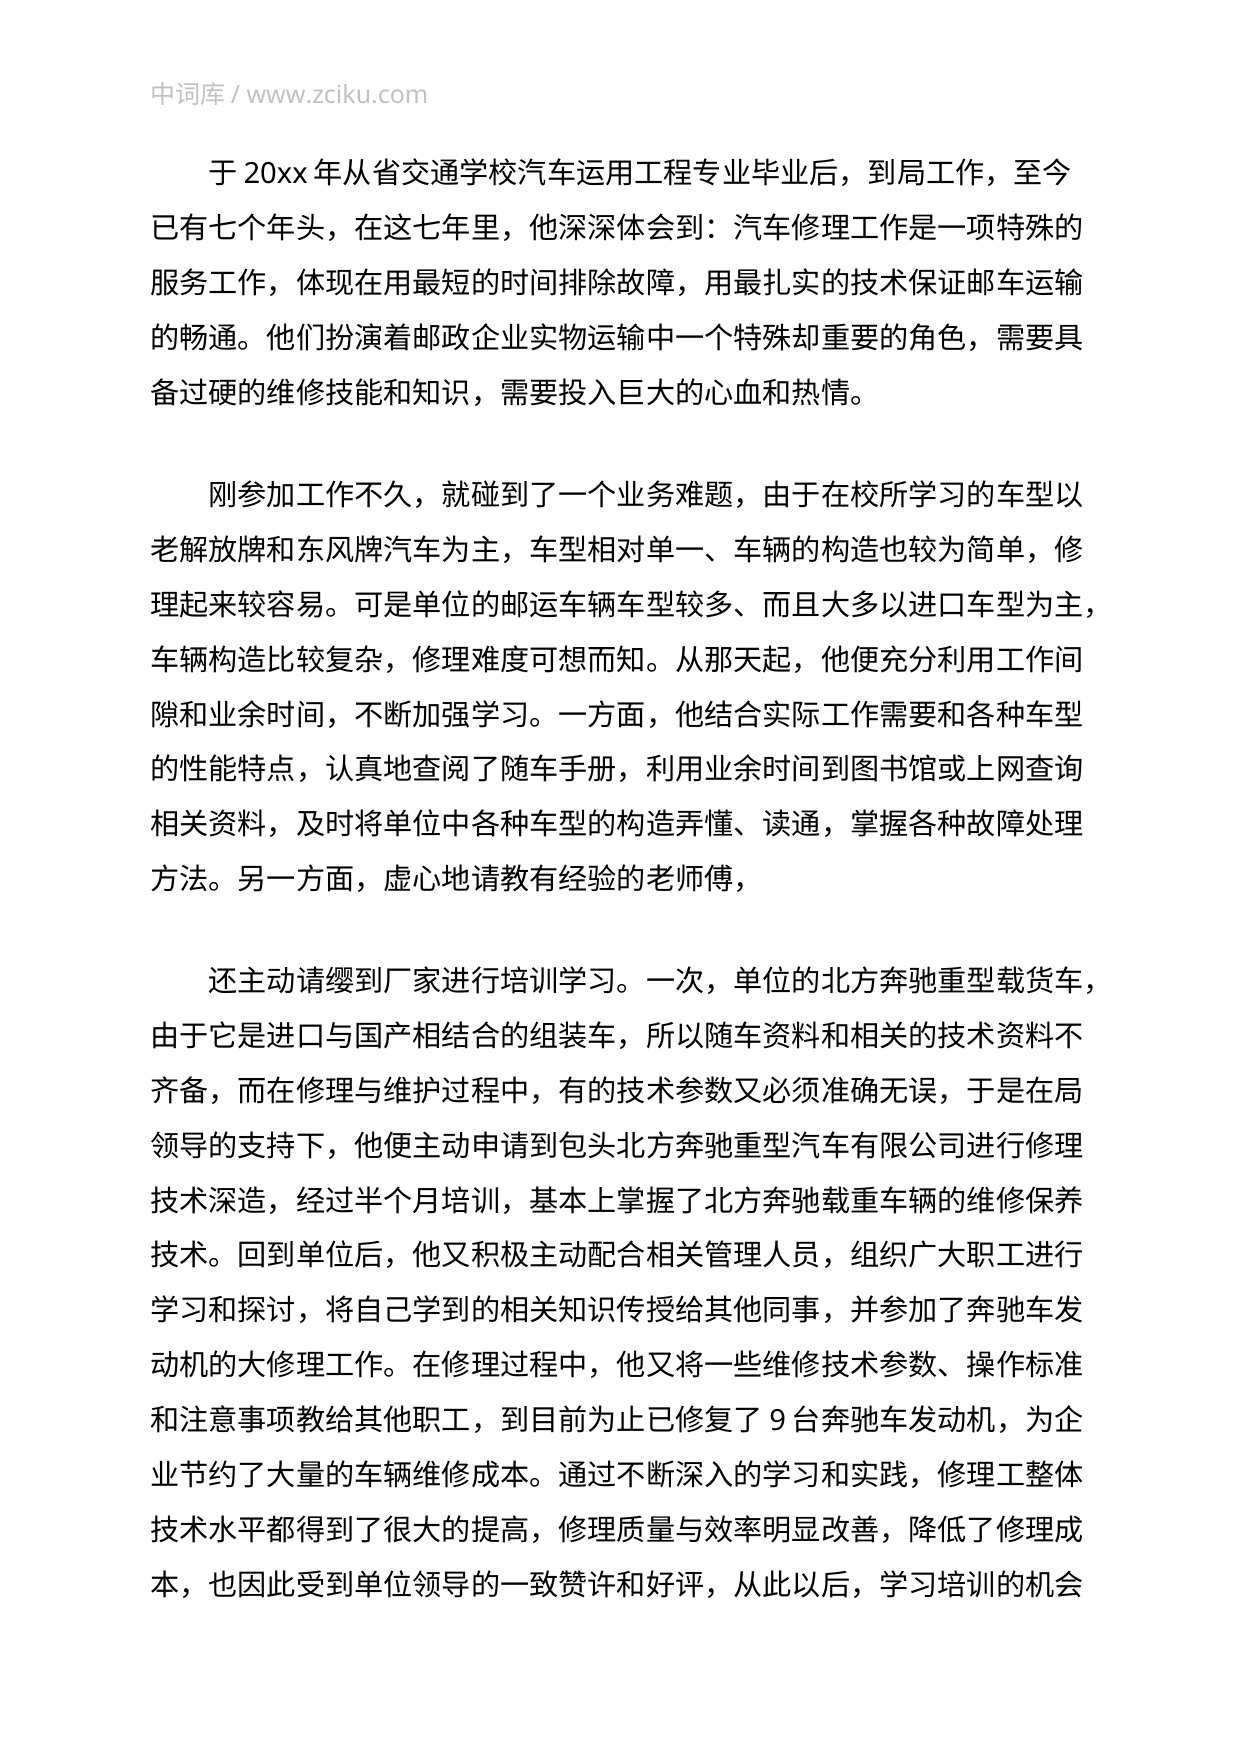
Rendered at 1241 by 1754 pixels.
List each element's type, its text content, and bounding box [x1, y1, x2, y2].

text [150, 957, 1090, 1604]
text 刚参加工作不久，就碰到了一个业务难题，由于在校所学习的车型以老解放牌和东风牌汽车为主，车型相对单一、车辆的构造也较为简单，修理起来较容易。可是单位的邮运车辆车型较多、而且大多以进口车型为主，车辆构造比较复杂，修理难度可想而知。从那天起，他便充分利用工作间隙和业余时间，不断加强学习。一方面，他结合实际工作需要和各种车型的性能特点，认真地查阅了随车手册，利用业余时间到图书馆或上网查询相关资料，及时将单位中各种车型的构造弄懂、读通，掌握各种故障处理方法。另一方面，虚心地请教有经验的老师傅， [150, 471, 1090, 898]
text 于20xx年从省交通学校汽车运用工程专业毕业后，到局工作，至今已有七个年头，在这七年里，他深深体会到：汽车修理工作是一项特殊的服务工作，体现在用最短的时间排除故障，用最扎实的技术保证邮车运输的畅通。他们扮演着邮政企业实物运输中一个特殊却重要的角色，需要具备过硬的维修技能和知识，需要投入巨大的心血和热情。 [150, 150, 1090, 412]
